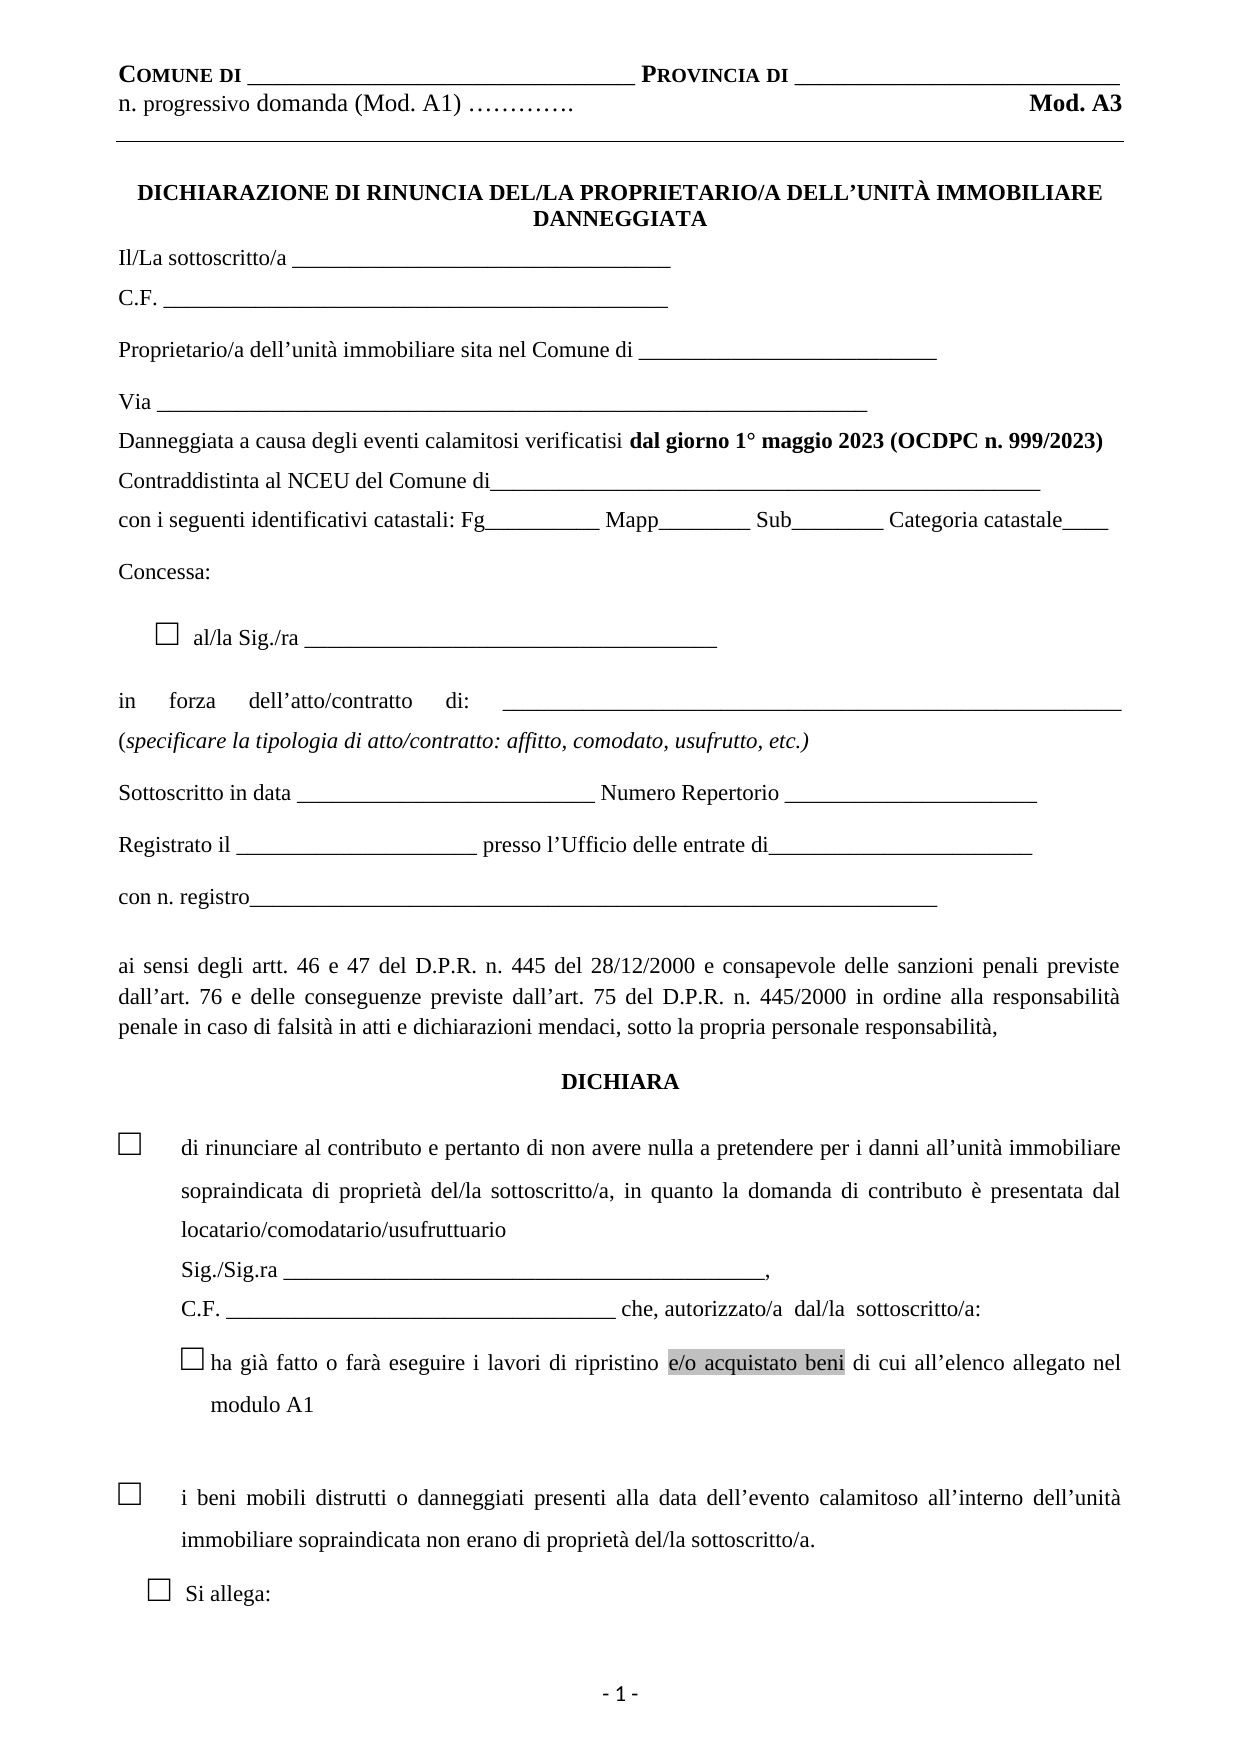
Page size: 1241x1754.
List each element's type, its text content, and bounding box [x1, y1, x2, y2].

text C.F. __________________________________ che, autorizzato/a dal/la sottoscritto/a: [118, 1296, 1122, 1322]
text Sig./Sig.ra __________________________________________, [118, 1256, 1122, 1282]
text Proprietario/a dell’unità immobiliare sita nel Comune di __________________________ [118, 336, 1122, 362]
text Il/La sottoscritto/a _________________________________ [118, 244, 1122, 271]
text Concessa: [118, 558, 1122, 584]
text Registrato il _____________________ presso l’Ufficio delle entrate di_______________________ [118, 831, 1122, 857]
text con i seguenti identificativi catastali: Fg__________ Mapp________ Sub________ Categoria catastale____ [118, 506, 1122, 533]
text Contraddistinta al NCEU del Comune di________________________________________________ [118, 467, 1122, 493]
text C.F. ____________________________________________ [118, 284, 1122, 310]
list al/la Sig./ra ____________________________________ [156, 610, 1122, 653]
text con n. registro____________________________________________________________ [118, 883, 1122, 909]
list i beni mobili distrutti o danneggiati presenti alla data dell’evento calamitoso all’interno dell’unità immobiliare sopraindicata non erano di proprietà del/la sottoscritto/a. [118, 1470, 1122, 1553]
text in forza dell’atto/contratto di: ______________________________________________________ (specificare la tipologia di atto/contratto: affitto, comodato, usufrutto, etc.) [118, 687, 1122, 753]
text Via ______________________________________________________________ [118, 388, 1122, 414]
text DICHIARAZIONE DI RINUNCIA DEL/LA PROPRIETARIO/A DELL’UNITÀ IMMOBILIARE DANNEGGIATA [118, 179, 1122, 232]
list Si allega: [148, 1566, 1122, 1609]
text Danneggiata a causa degli eventi calamitosi verificatisi dal giorno 1° maggio 2023 (OCDPC n. 999/2023) [118, 427, 1122, 454]
list di rinunciare al contributo e pertanto di non avere nulla a pretendere per i danni all’unità immobiliare sopraindicata di proprietà del/la sottoscritto/a, in quanto la domanda di contributo è presentata dal locatario/comodatario/usufruttuario [118, 1121, 1122, 1243]
list ha già fatto o farà eseguire i lavori di ripristino e/o acquistato beni di cui all’elenco allegato nel modulo A1 [181, 1335, 1122, 1418]
text DICHIARA [118, 1068, 1122, 1094]
text Sottoscritto in data __________________________ Numero Repertorio ______________________ [118, 779, 1122, 805]
text ai sensi degli artt. 46 e 47 del D.P.R. n. 445 del 28/12/2000 e consapevole delle sanzioni penali previste dall’art. 76 e delle conseguenze previste dall’art. 75 del D.P.R. n. 445/2000 in ordine alla responsabilità penale in caso di falsità in atti e dichiarazioni mendaci, sotto la propria personale responsabilità, [118, 952, 1122, 1039]
